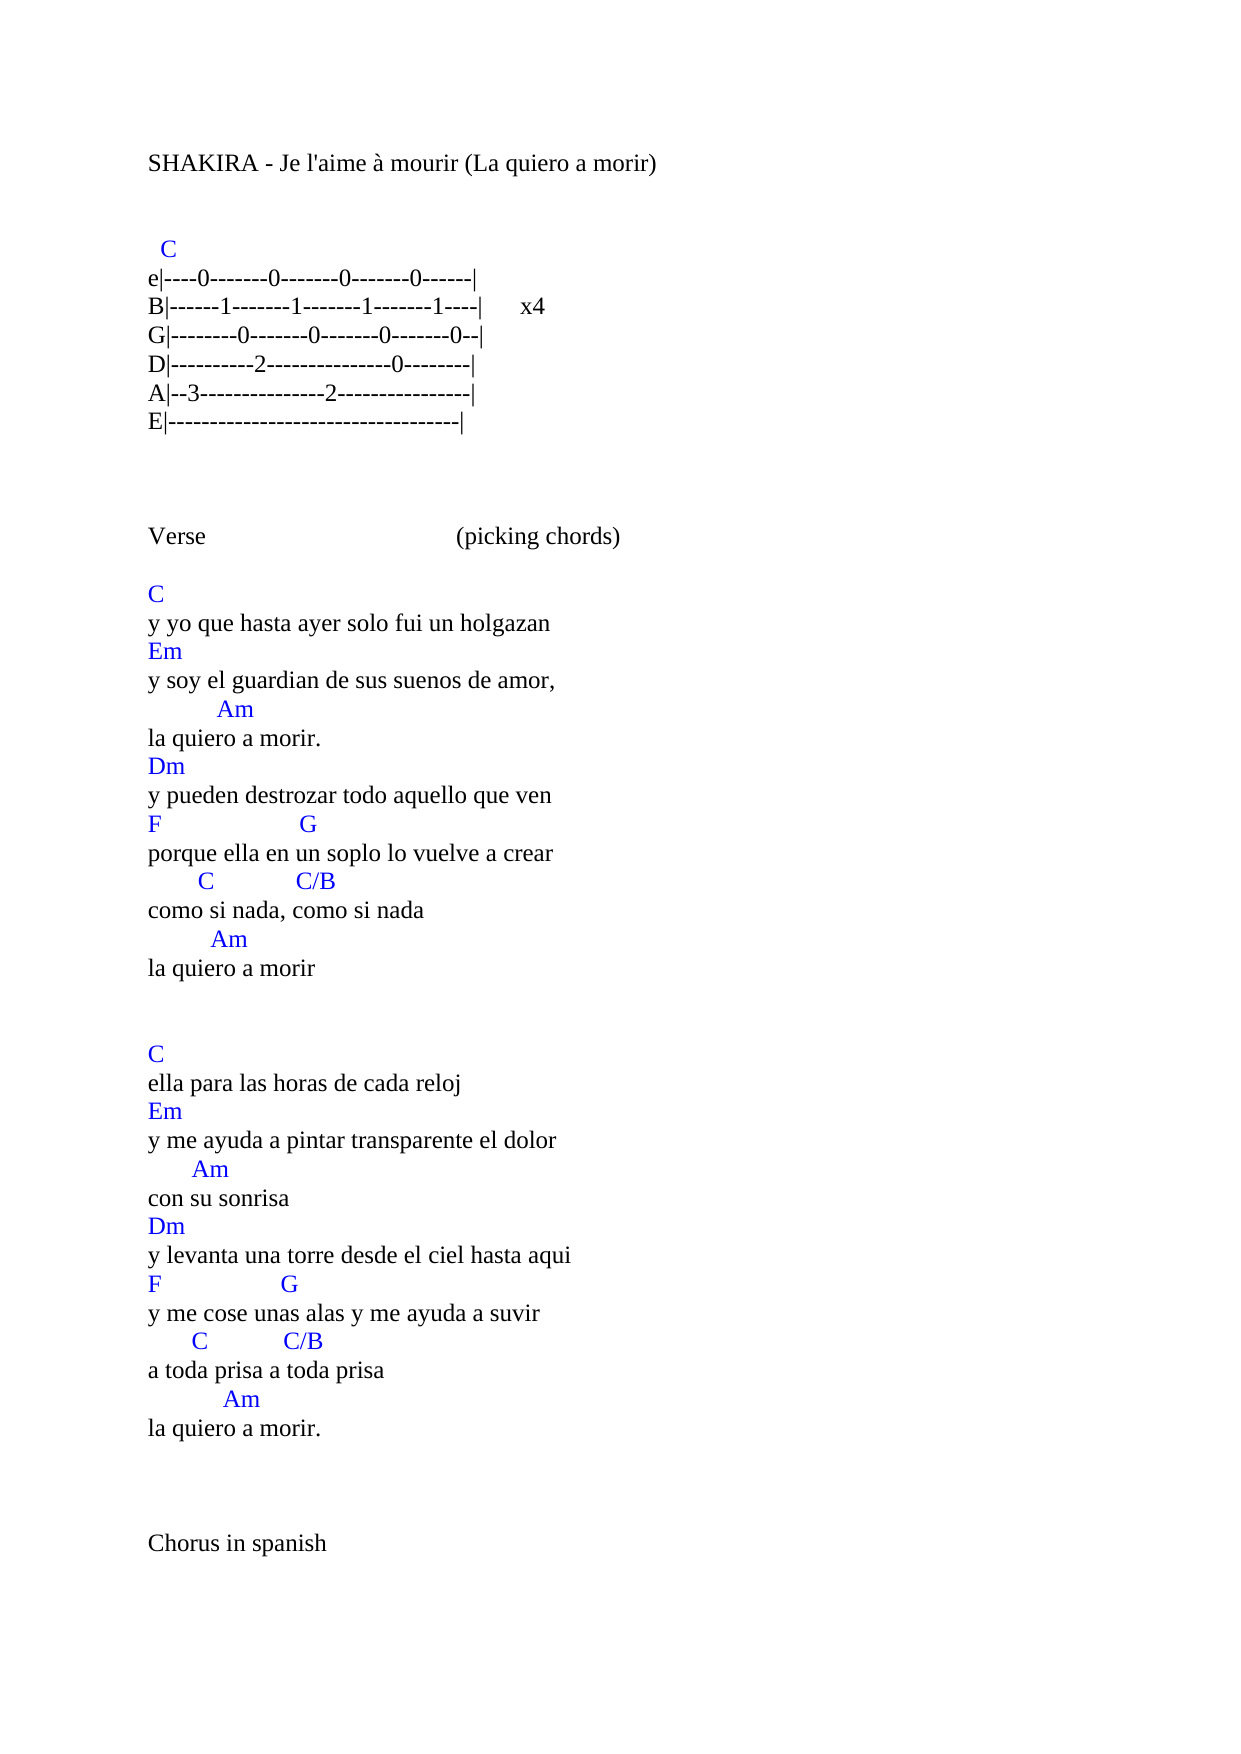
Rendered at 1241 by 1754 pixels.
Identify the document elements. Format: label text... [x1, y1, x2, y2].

text C C/B [148, 1326, 1093, 1355]
text G|--------0-------0-------0-------0--| [148, 320, 1093, 349]
text con su sonrisa [148, 1183, 1093, 1211]
text C [148, 1039, 1093, 1068]
text B|------1-------1-------1-------1----| x4 [148, 291, 1093, 320]
text Em [148, 1096, 1093, 1125]
text Em [148, 636, 1093, 665]
text porque ella en un soplo lo vuelve a crear [148, 838, 1093, 866]
text Chorus in spanish [148, 1528, 1093, 1556]
text C [148, 234, 1093, 263]
text ella para las horas de cada reloj [148, 1068, 1093, 1096]
text e|----0-------0-------0-------0------| [148, 263, 1093, 291]
text Am [148, 1154, 1093, 1183]
text Am [148, 694, 1093, 723]
text y me ayuda a pintar transparente el dolor [148, 1125, 1093, 1154]
text la quiero a morir. [148, 1413, 1093, 1441]
text C C/B [148, 866, 1093, 895]
text a toda prisa a toda prisa [148, 1355, 1093, 1384]
text y yo que hasta ayer solo fui un holgazan [148, 608, 1093, 636]
text y pueden destrozar todo aquello que ven [148, 780, 1093, 809]
text y me cose unas alas y me ayuda a suvir [148, 1298, 1093, 1326]
text Verse (picking chords) [148, 521, 1093, 550]
text Am [148, 1384, 1093, 1413]
text la quiero a morir [148, 953, 1093, 981]
text D|----------2---------------0--------| [148, 349, 1093, 378]
text A|--3---------------2----------------| [148, 378, 1093, 406]
text Dm [148, 751, 1093, 780]
text como si nada, como si nada [148, 895, 1093, 924]
text SHAKIRA - Je l'aime à mourir (La quiero a morir) [148, 148, 1093, 176]
text C [148, 579, 1093, 608]
text y levanta una torre desde el ciel hasta aqui [148, 1240, 1093, 1269]
text Am [148, 924, 1093, 953]
text la quiero a morir. [148, 723, 1093, 751]
text F G [148, 1269, 1093, 1298]
text E|-----------------------------------| [148, 406, 1093, 435]
text y soy el guardian de sus suenos de amor, [148, 665, 1093, 694]
text F G [148, 809, 1093, 838]
text Dm [148, 1211, 1093, 1240]
